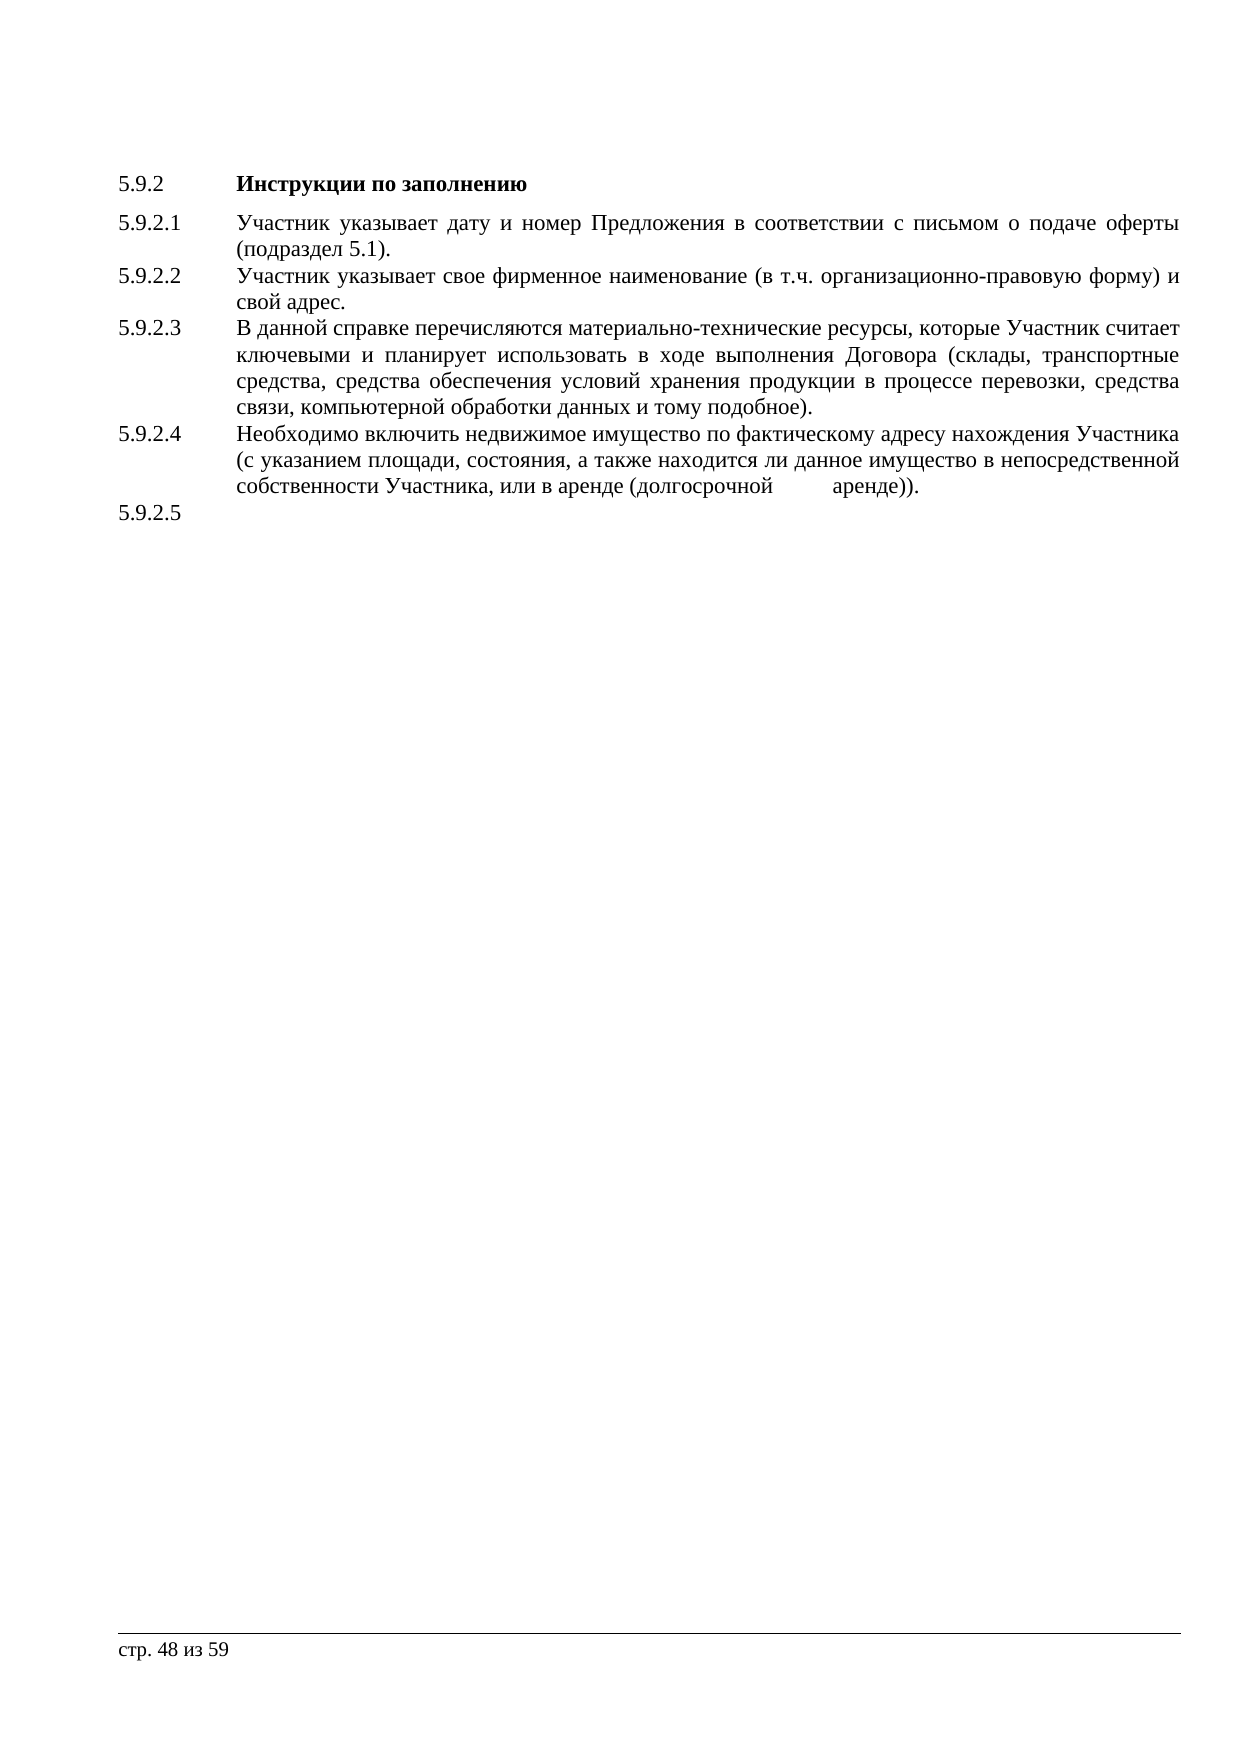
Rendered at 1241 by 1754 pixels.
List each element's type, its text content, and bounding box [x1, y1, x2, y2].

text Необходимо включить недвижимое имущество по фактическому адресу нахождения Участника (с указанием площади, состояния, а также находится ли данное имущество в непосредственной собственности Участника, или в аренде (долгосрочной аренде)). [118, 420, 1181, 499]
text В данной справке перечисляются материально-технические ресурсы, которые Участник считает ключевыми и планирует использовать в ходе выполнения Договора (склады, транспортные средства, средства обеспечения условий хранения продукции в процессе перевозки, средства связи, компьютерной обработки данных и тому подобное). [118, 314, 1181, 420]
text Участник указывает свое фирменное наименование (в т.ч. организационно-правовую форму) и свой адрес. [118, 262, 1181, 314]
text Инструкции по заполнению [118, 170, 1181, 196]
text Участник указывает дату и номер Предложения в соответствии с письмом о подаче оферты (подраздел 5.1). [118, 209, 1181, 262]
